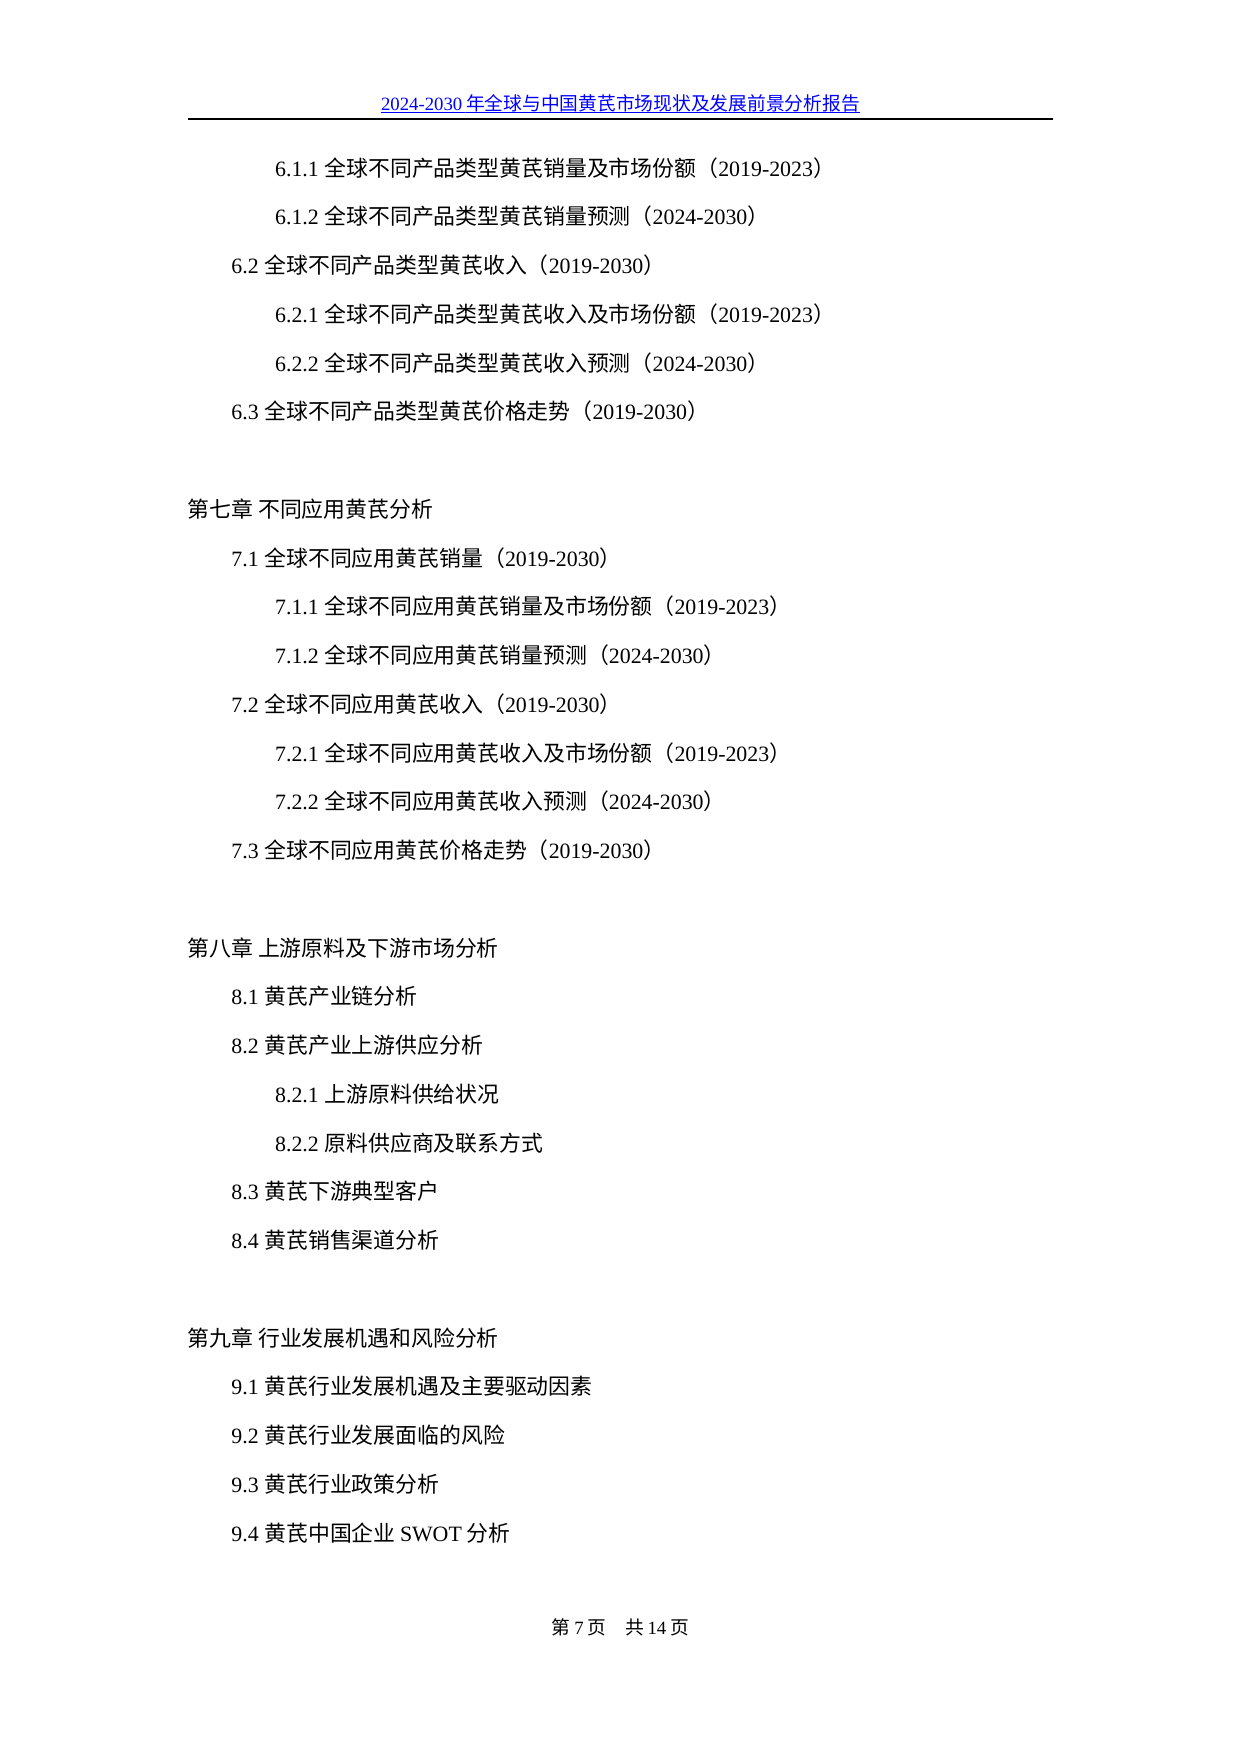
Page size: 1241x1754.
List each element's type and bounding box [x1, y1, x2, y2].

text [187, 150, 1053, 1548]
